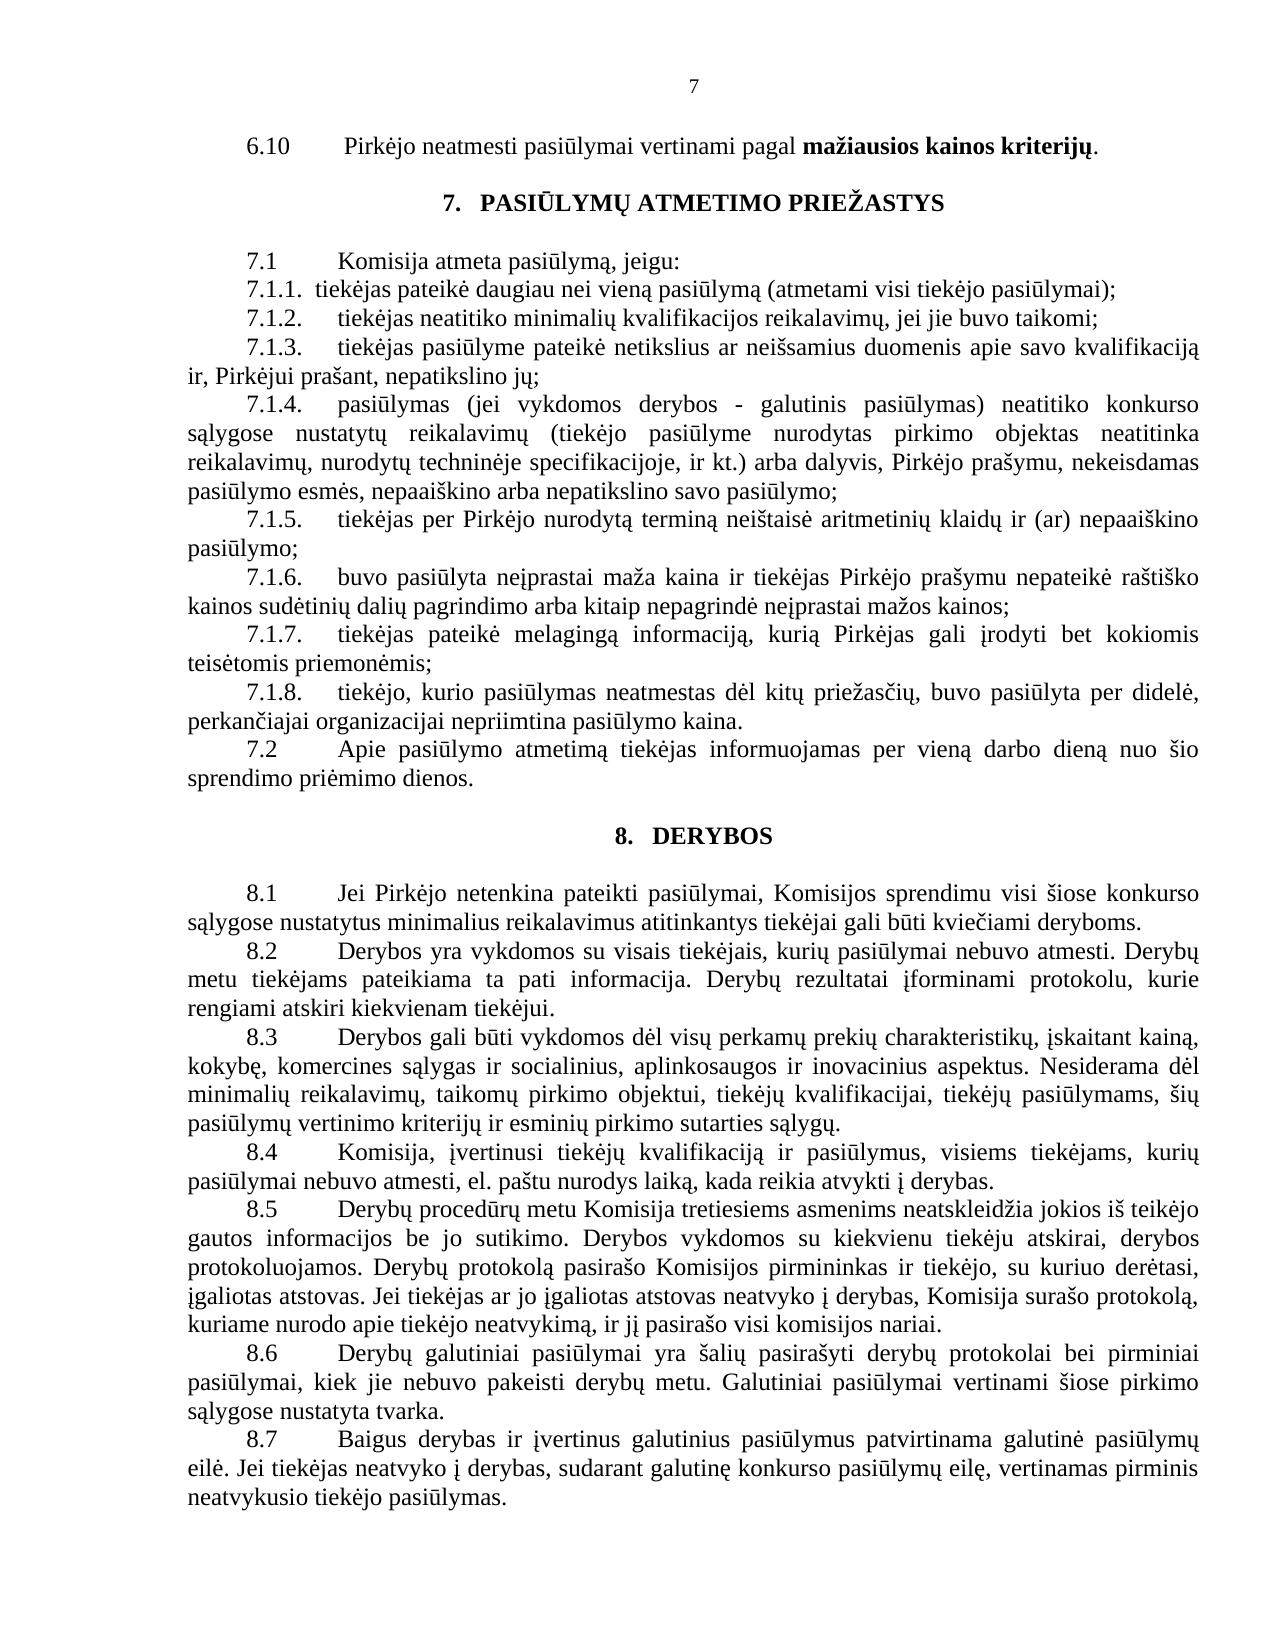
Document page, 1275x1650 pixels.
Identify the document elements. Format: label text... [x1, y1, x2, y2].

list Derybos yra vykdomos su visais tiekėjais, kurių pasiūlymai nebuvo atmesti. Derybų metu tiekėjams pateikiama ta pati informacija. Derybų rezultatai įforminami protokolu, kurie rengiami atskiri kiekvienam tiekėjui. [187, 936, 1200, 1022]
list Baigus derybas ir įvertinus galutinius pasiūlymus patvirtinama galutinė pasiūlymų eilė. Jei tiekėjas neatvyko į derybas, sudarant galutinę konkurso pasiūlymų eilę, vertinamas pirminis neatvykusio tiekėjo pasiūlymas. [187, 1424, 1200, 1511]
list tiekėjas pateikė daugiau nei vieną pasiūlymą (atmetami visi tiekėjo pasiūlymai); [246, 274, 1200, 303]
list Komisija, įvertinusi tiekėjų kvalifikaciją ir pasiūlymus, visiems tiekėjams, kurių pasiūlymai nebuvo atmesti, el. paštu nurodys laiką, kada reikia atvykti į derybas. [187, 1137, 1200, 1194]
list PASIŪLYMŲ ATMETIMO PRIEŽASTYS [187, 188, 1200, 217]
list buvo pasiūlyta neįprastai maža kaina ir tiekėjas Pirkėjo prašymu nepateikė raštiško kainos sudėtinių dalių pagrindimo arba kitaip nepagrindė neįprastai mažos kainos; [187, 562, 1200, 619]
list tiekėjo, kurio pasiūlymas neatmestas dėl kitų priežasčių, buvo pasiūlyta per didelė, perkančiajai organizacijai nepriimtina pasiūlymo kaina. [187, 677, 1200, 734]
list Jei Pirkėjo netenkina pateikti pasiūlymai, Komisijos sprendimu visi šiose konkurso sąlygose nustatytus minimalius reikalavimus atitinkantys tiekėjai gali būti kviečiami deryboms. [187, 878, 1200, 936]
list Derybos gali būti vykdomos dėl visų perkamų prekių charakteristikų, įskaitant kainą, kokybę, komercines sąlygas ir socialinius, aplinkosaugos ir inovacinius aspektus. Nesiderama dėl minimalių reikalavimų, taikomų pirkimo objektui, tiekėjų kvalifikacijai, tiekėjų pasiūlymams, šių pasiūlymų vertinimo kriterijų ir esminių pirkimo sutarties sąlygų. [187, 1022, 1200, 1137]
list Pirkėjo neatmesti pasiūlymai vertinami pagal mažiausios kainos kriterijų. [187, 131, 1200, 159]
list tiekėjas per Pirkėjo nurodytą terminą neištaisė aritmetinių klaidų ir (ar) nepaaiškino pasiūlymo; [187, 504, 1200, 562]
list tiekėjas pasiūlyme pateikė netikslius ar neišsamius duomenis apie savo kvalifikaciją ir, Pirkėjui prašant, nepatikslino jų; [187, 332, 1200, 389]
list Derybų procedūrų metu Komisija tretiesiems asmenims neatskleidžia jokios iš teikėjo gautos informacijos be jo sutikimo. Derybos vykdomos su kiekvienu tiekėju atskirai, derybos protokoluojamos. Derybų protokolą pasirašo Komisijos pirmininkas ir tiekėjo, su kuriuo derėtasi, įgaliotas atstovas. Jei tiekėjas ar jo įgaliotas atstovas neatvyko į derybas, Komisija surašo protokolą, kuriame nurodo apie tiekėjo neatvykimą, ir jį pasirašo visi komisijos nariai. [187, 1194, 1200, 1338]
list tiekėjas pateikė melagingą informaciją, kurią Pirkėjas gali įrodyti bet kokiomis teisėtomis priemonėmis; [187, 619, 1200, 677]
list tiekėjas neatitiko minimalių kvalifikacijos reikalavimų, jei jie buvo taikomi; [187, 303, 1200, 332]
list Apie pasiūlymo atmetimą tiekėjas informuojamas per vieną darbo dieną nuo šio sprendimo priėmimo dienos. [187, 734, 1200, 792]
list Derybų galutiniai pasiūlymai yra šalių pasirašyti derybų protokolai bei pirminiai pasiūlymai, kiek jie nebuvo pakeisti derybų metu. Galutiniai pasiūlymai vertinami šiose pirkimo sąlygose nustatyta tvarka. [187, 1338, 1200, 1424]
list DERYBOS [187, 821, 1200, 849]
list pasiūlymas (jei vykdomos derybos - galutinis pasiūlymas) neatitiko konkurso sąlygose nustatytų reikalavimų (tiekėjo pasiūlyme nurodytas pirkimo objektas neatitinka reikalavimų, nurodytų techninėje specifikacijoje, ir kt.) arba dalyvis, Pirkėjo prašymu, nekeisdamas pasiūlymo esmės, nepaaiškino arba nepatikslino savo pasiūlymo; [187, 389, 1200, 504]
list Komisija atmeta pasiūlymą, jeigu: [187, 246, 1200, 274]
